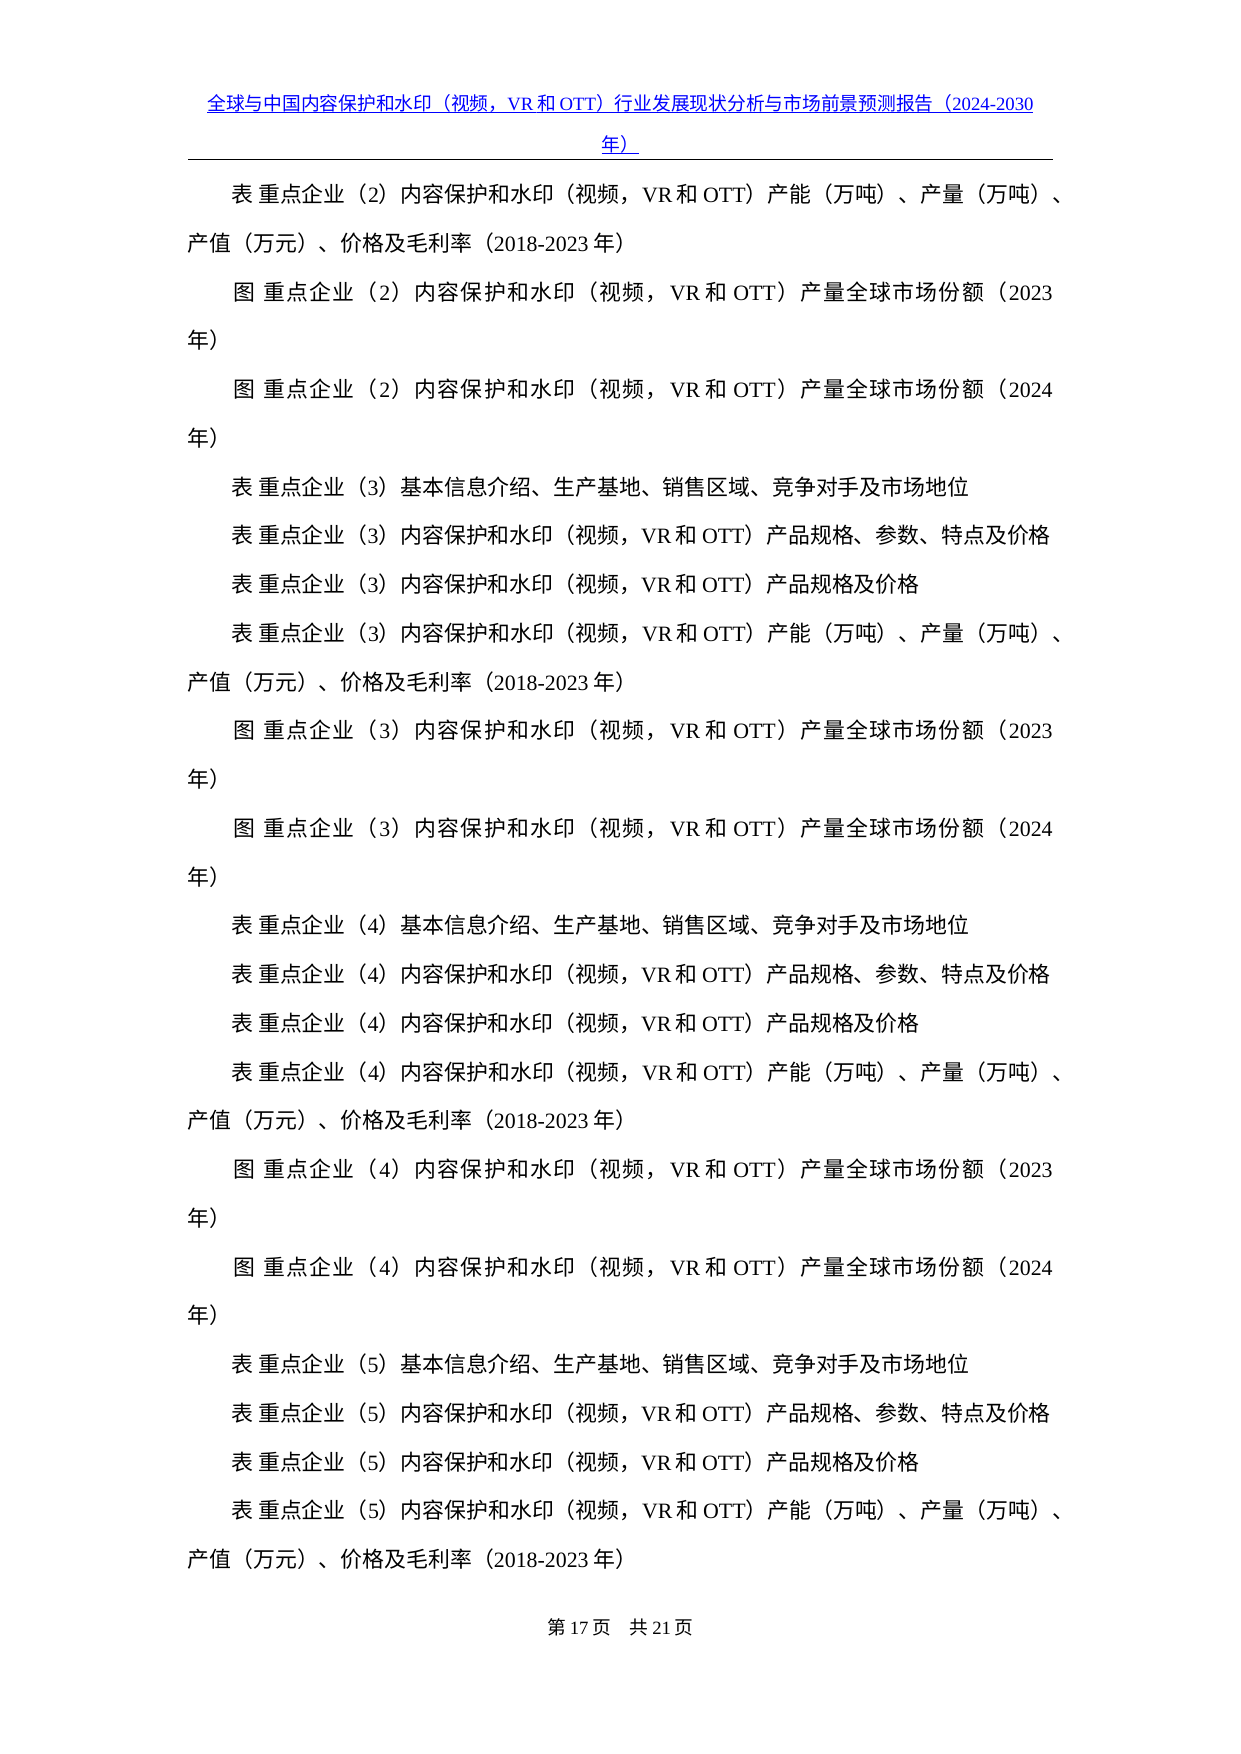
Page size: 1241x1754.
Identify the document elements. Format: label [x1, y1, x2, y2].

text [187, 177, 1053, 1574]
